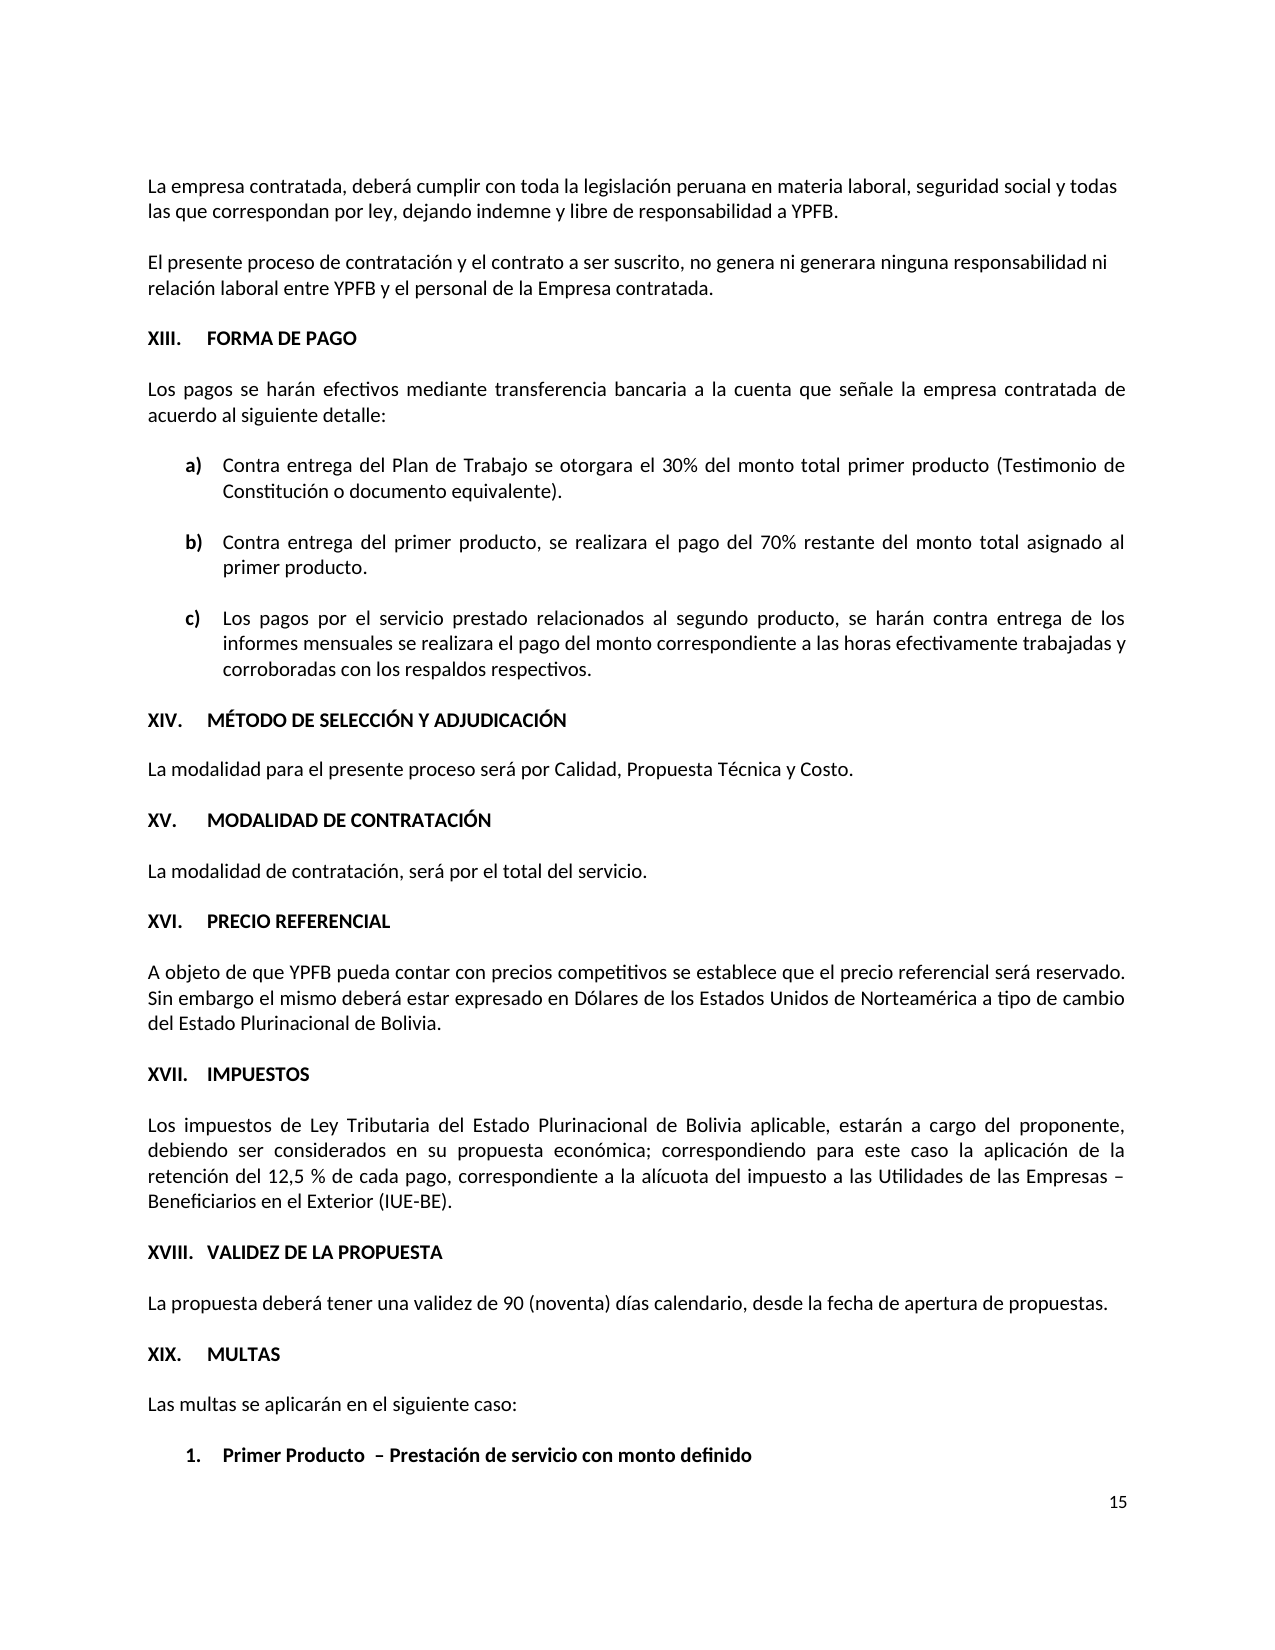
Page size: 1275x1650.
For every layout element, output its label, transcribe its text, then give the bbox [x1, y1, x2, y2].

text Las multas se aplicarán en el siguiente caso: [148, 1392, 1127, 1417]
list MÉTODO DE SELECCIÓN Y ADJUDICACIÓN [148, 707, 1127, 732]
list IMPUESTOS [148, 1061, 1127, 1087]
text El presente proceso de contratación y el contrato a ser suscrito, no genera ni generara ninguna responsabilidad ni relación laboral entre YPFB y el personal de la Empresa contratada. [148, 249, 1127, 300]
list PRECIO REFERENCIAL [148, 909, 1127, 934]
list Contra entrega del primer producto, se realizara el pago del 70% restante del monto total asignado al primer producto. [185, 529, 1127, 580]
text Los impuestos de Ley Tributaria del Estado Plurinacional de Bolivia aplicable, estarán a cargo del proponente, debiendo ser considerados en su propuesta económica; correspondiendo para este caso la aplicación de la retención del 12,5 % de cada pago, correspondiente a la alícuota del impuesto a las Utilidades de las Empresas – Beneficiarios en el Exterior (IUE-BE). [148, 1112, 1127, 1214]
list FORMA DE PAGO [148, 326, 1127, 351]
list Contra entrega del Plan de Trabajo se otorgara el 30% del monto total primer producto (Testimonio de Constitución o documento equivalente). [185, 453, 1127, 503]
text A objeto de que YPFB pueda contar con precios competitivos se establece que el precio referencial será reservado. Sin embargo el mismo deberá estar expresado en Dólares de los Estados Unidos de Norteamérica a tipo de cambio del Estado Plurinacional de Bolivia. [148, 959, 1127, 1036]
text La modalidad de contratación, será por el total del servicio. [148, 858, 1127, 883]
list VALIDEZ DE LA PROPUESTA [148, 1239, 1127, 1264]
text Los pagos se harán efectivos mediante transferencia bancaria a la cuenta que señale la empresa contratada de acuerdo al siguiente detalle: [148, 376, 1127, 427]
list Primer Producto – Prestación de servicio con monto definido [185, 1442, 1127, 1468]
text La modalidad para el presente proceso será por Calidad, Propuesta Técnica y Costo. [148, 756, 1127, 782]
text La empresa contratada, deberá cumplir con toda la legislación peruana en materia laboral, seguridad social y todas las que correspondan por ley, dejando indemne y libre de responsabilidad a YPFB. [148, 173, 1127, 224]
list MODALIDAD DE CONTRATACIÓN [148, 807, 1127, 832]
list Los pagos por el servicio prestado relacionados al segundo producto, se harán contra entrega de los informes mensuales se realizara el pago del monto correspondiente a las horas efectivamente trabajadas y corroboradas con los respaldos respectivos. [185, 605, 1127, 681]
list MULTAS [148, 1341, 1127, 1366]
text La propuesta deberá tener una validez de 90 (noventa) días calendario, desde la fecha de apertura de propuestas. [148, 1290, 1127, 1315]
